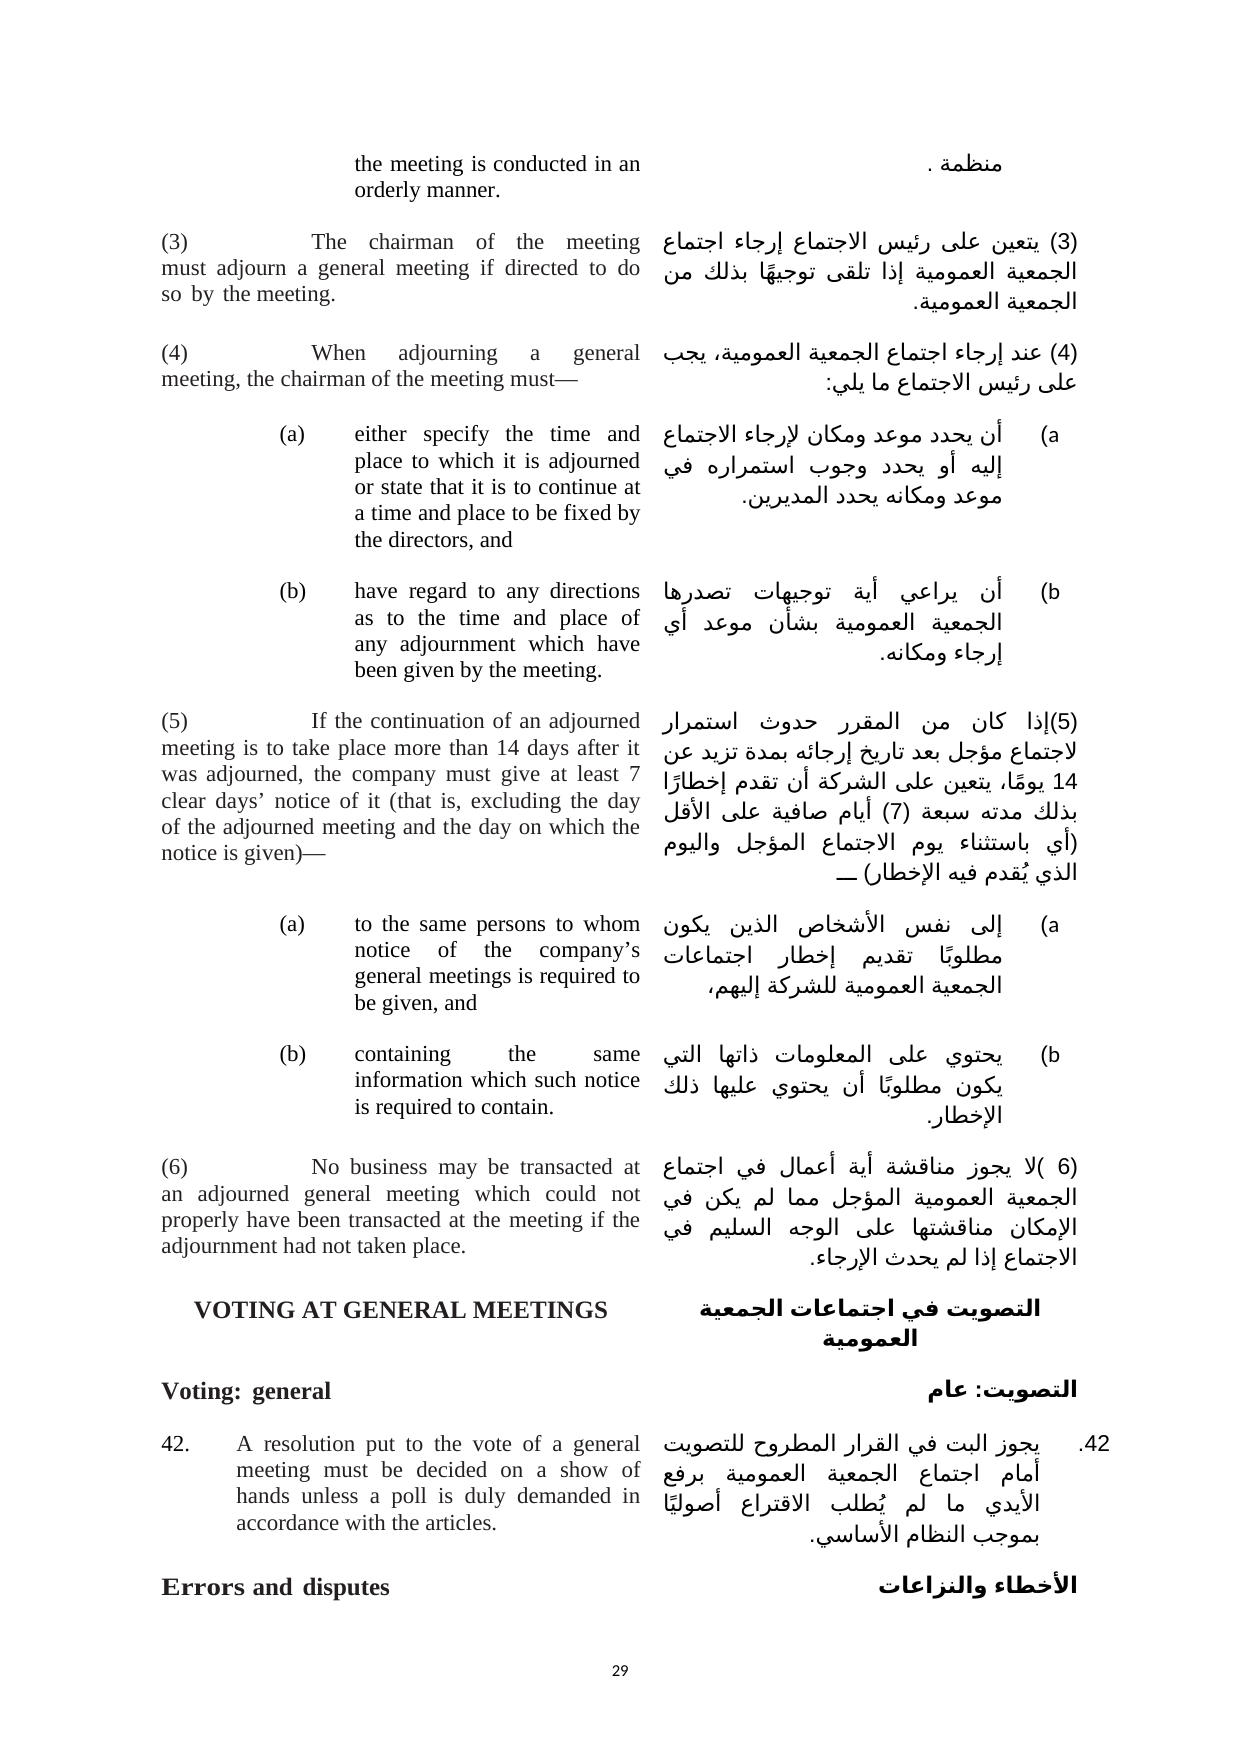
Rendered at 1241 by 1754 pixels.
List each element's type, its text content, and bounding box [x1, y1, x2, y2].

table_cell have regard to any directions as to the time and place of any adjournment which have been given by the meeting. [150, 577, 652, 708]
table_cell يجوز البت في القرار المطروح للتصويت أمام اجتماع الجمعية العمومية برفع الأيدي ما لم يُطلب الاقتراع أصوليًا بموجب النظام الأساسي. [652, 1430, 1089, 1572]
table_cell الأخطاء والنزاعات [652, 1572, 1089, 1600]
table_cell أن يراعي أية توجيهات تصدرها الجمعية العمومية بشأن موعد أي إرجاء ومكانه. [652, 577, 1089, 708]
table_cell VOTING AT GENERAL MEETINGS [150, 1295, 652, 1376]
table_cell يحتوي على المعلومات ذاتها التي يكون مطلوبًا أن يحتوي عليها ذلك الإخطار. [652, 1040, 1089, 1153]
table_cell Voting: general [150, 1376, 652, 1430]
table_cell (6) لا يجوز مناقشة أية أعمال في اجتماع الجمعية العمومية المؤجل مما لم يكن في الإمكان مناقشتها على الوجه السليم في الاجتماع إذا لم يحدث الإرجاء. [652, 1153, 1089, 1295]
table_cell (3) يتعين على رئيس الاجتماع إرجاء اجتماع الجمعية العمومية إذا تلقى توجيهًا بذلك من الجمعية العمومية. [652, 228, 1089, 339]
table_cell (4) When adjourning a general meeting, the chairman of the meeting must— [150, 339, 652, 420]
table_cell (5) If the continuation of an adjourned meeting is to take place more than 14 days after it was adjourned, the company must give at least 7 clear days’ notice of it (that is, excluding the day of the adjourned meeting and the day on which the notice is given)— [150, 708, 652, 910]
table_cell التصويت في اجتماعات الجمعية العمومية [652, 1295, 1089, 1376]
table_cell containing the same information which such notice is required to contain. [150, 1040, 652, 1153]
table_cell either specify the time and place to which it is adjourned or state that it is to continue at a time and place to be fixed by the directors, and [150, 420, 652, 577]
table_cell أن يحدد موعد ومكان لإرجاء الاجتماع إليه أو يحدد وجوب استمراره في موعد ومكانه يحدد المديرين. [652, 420, 1089, 577]
table_cell (4) عند إرجاء اجتماع الجمعية العمومية، يجب على رئيس الاجتماع ما يلي: [652, 339, 1089, 420]
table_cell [150, 150, 652, 228]
table_cell (3) The chairman of the meeting must adjourn a general meeting if directed to do so by the meeting. [150, 228, 652, 339]
table_cell Errors and disputes [150, 1572, 652, 1600]
table_cell (6) No business may be transacted at an adjourned general meeting which could not properly have been transacted at the meeting if the adjournment had not taken place. [150, 1153, 652, 1295]
table_cell A resolution put to the vote of a general meeting must be decided on a show of hands unless a poll is duly demanded in accordance with the articles. [150, 1430, 652, 1572]
table_cell (5)إذا كان من المقرر حدوث استمرار لاجتماع مؤجل بعد تاريخ إرجائه بمدة تزيد عن 14 يومًا، يتعين على الشركة أن تقدم إخطارًا بذلك مدته سبعة (7) أيام صافية على الأقل (أي باستثناء يوم الاجتماع المؤجل واليوم الذي يُقدم فيه الإخطار) ـــ [652, 708, 1089, 910]
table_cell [652, 150, 1089, 228]
table_cell التصويت: عام [652, 1376, 1089, 1430]
table_cell إلى نفس الأشخاص الذين يكون مطلوبًا تقديم إخطار اجتماعات الجمعية العمومية للشركة إليهم، [652, 910, 1089, 1040]
table_cell to the same persons to whom notice of the company’s general meetings is required to be given, and [150, 910, 652, 1040]
